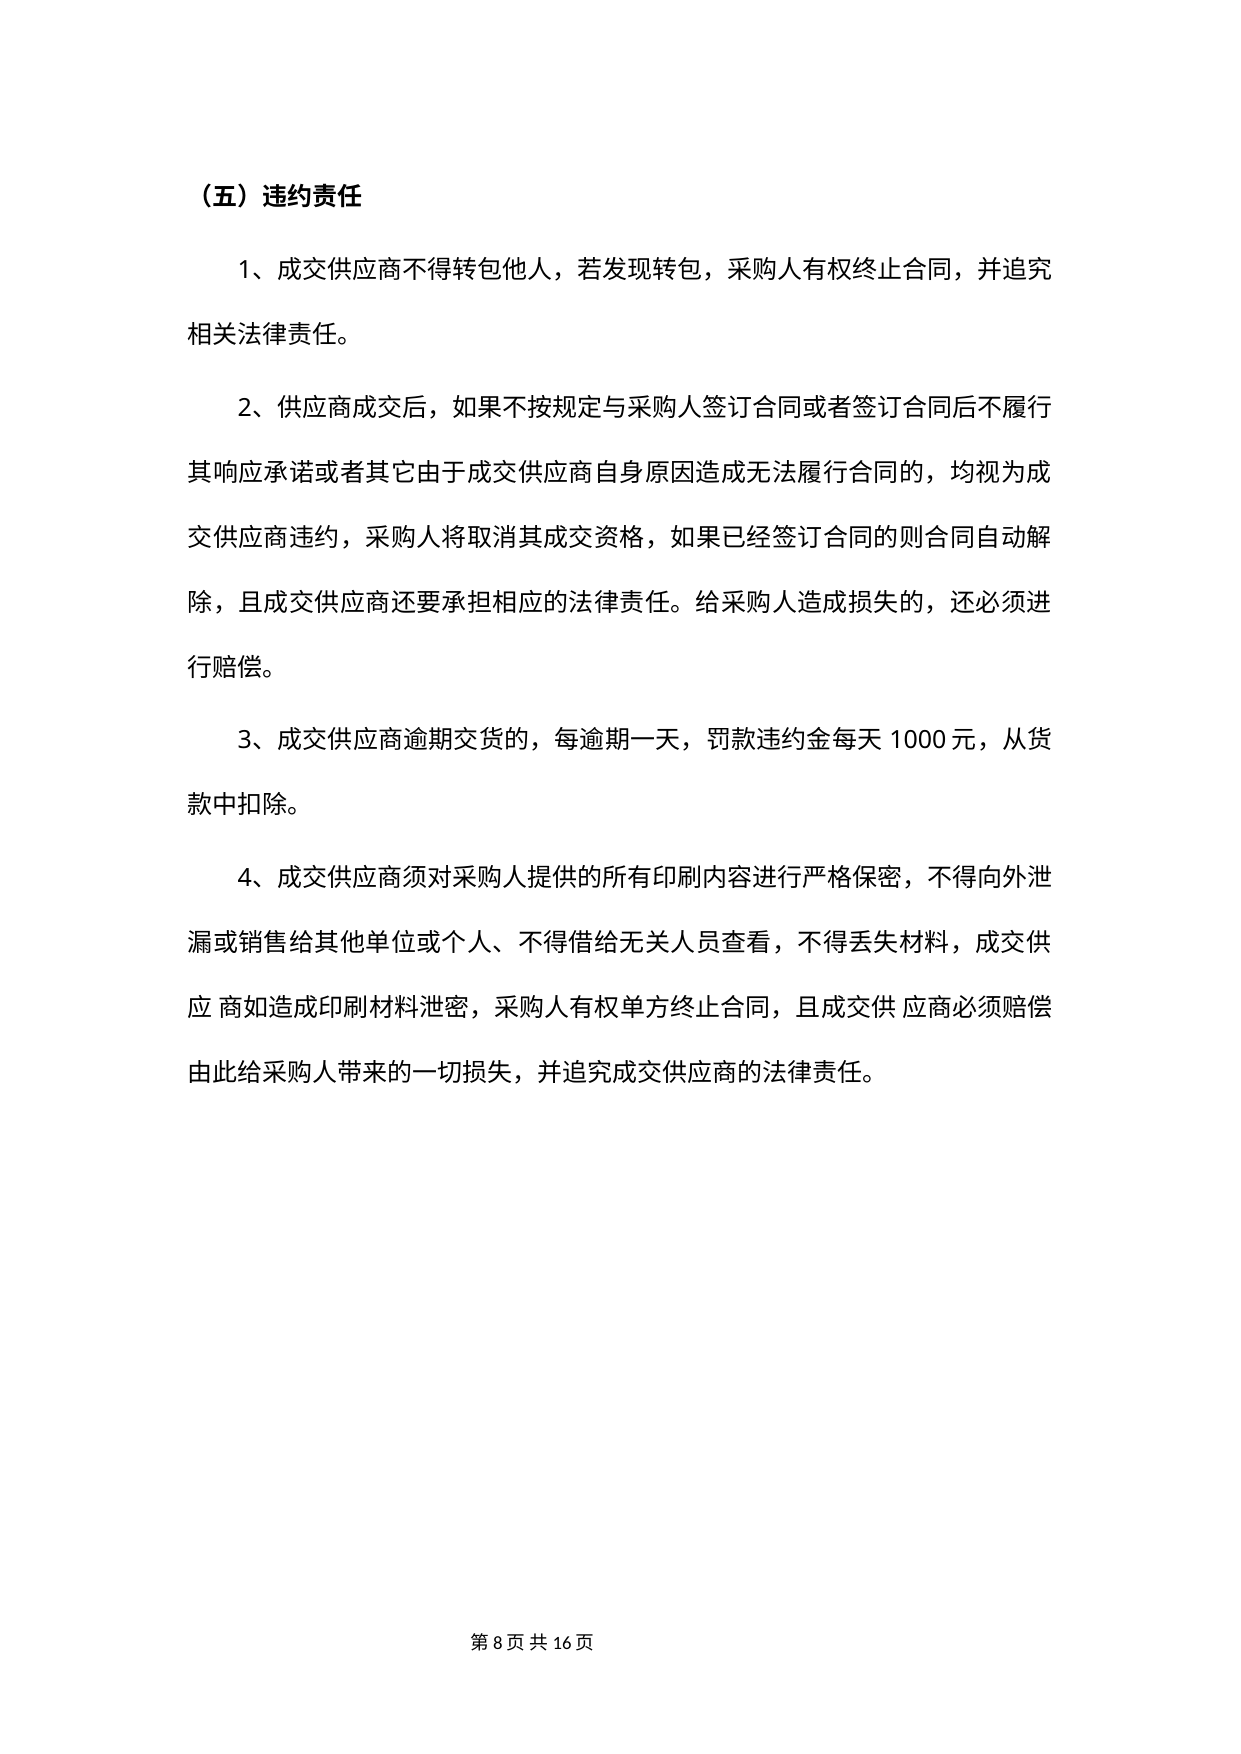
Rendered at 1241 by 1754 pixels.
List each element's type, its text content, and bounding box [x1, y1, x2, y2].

text 1、成交供应商不得转包他人，若发现转包，采购人有权终止合同，并追究相关法律责任。 [187, 235, 1053, 365]
text 2、供应商成交后，如果不按规定与采购人签订合同或者签订合同后不履行其响应承诺或者其它由于成交供应商自身原因造成无法履行合同的，均视为成交供应商违约，采购人将取消其成交资格，如果已经签订合同的则合同自动解除，且成交供应商还要承担相应的法律责任。给采购人造成损失的，还必须进行赔偿。 [187, 373, 1053, 698]
text 3、成交供应商逾期交货的，每逾期一天，罚款违约金每天1000元，从货款中扣除。 [187, 705, 1053, 835]
text （五）违约责任 [187, 162, 1053, 227]
text 4、成交供应商须对采购人提供的所有印刷内容进行严格保密，不得向外泄漏或销售给其他单位或个人、不得借给无关人员查看，不得丢失材料，成交供应 商如造成印刷材料泄密，采购人有权单方终止合同，且成交供 应商必须赔偿由此给采购人带来的一切损失，并追究成交供应商的法律责任。 [187, 843, 1053, 1103]
